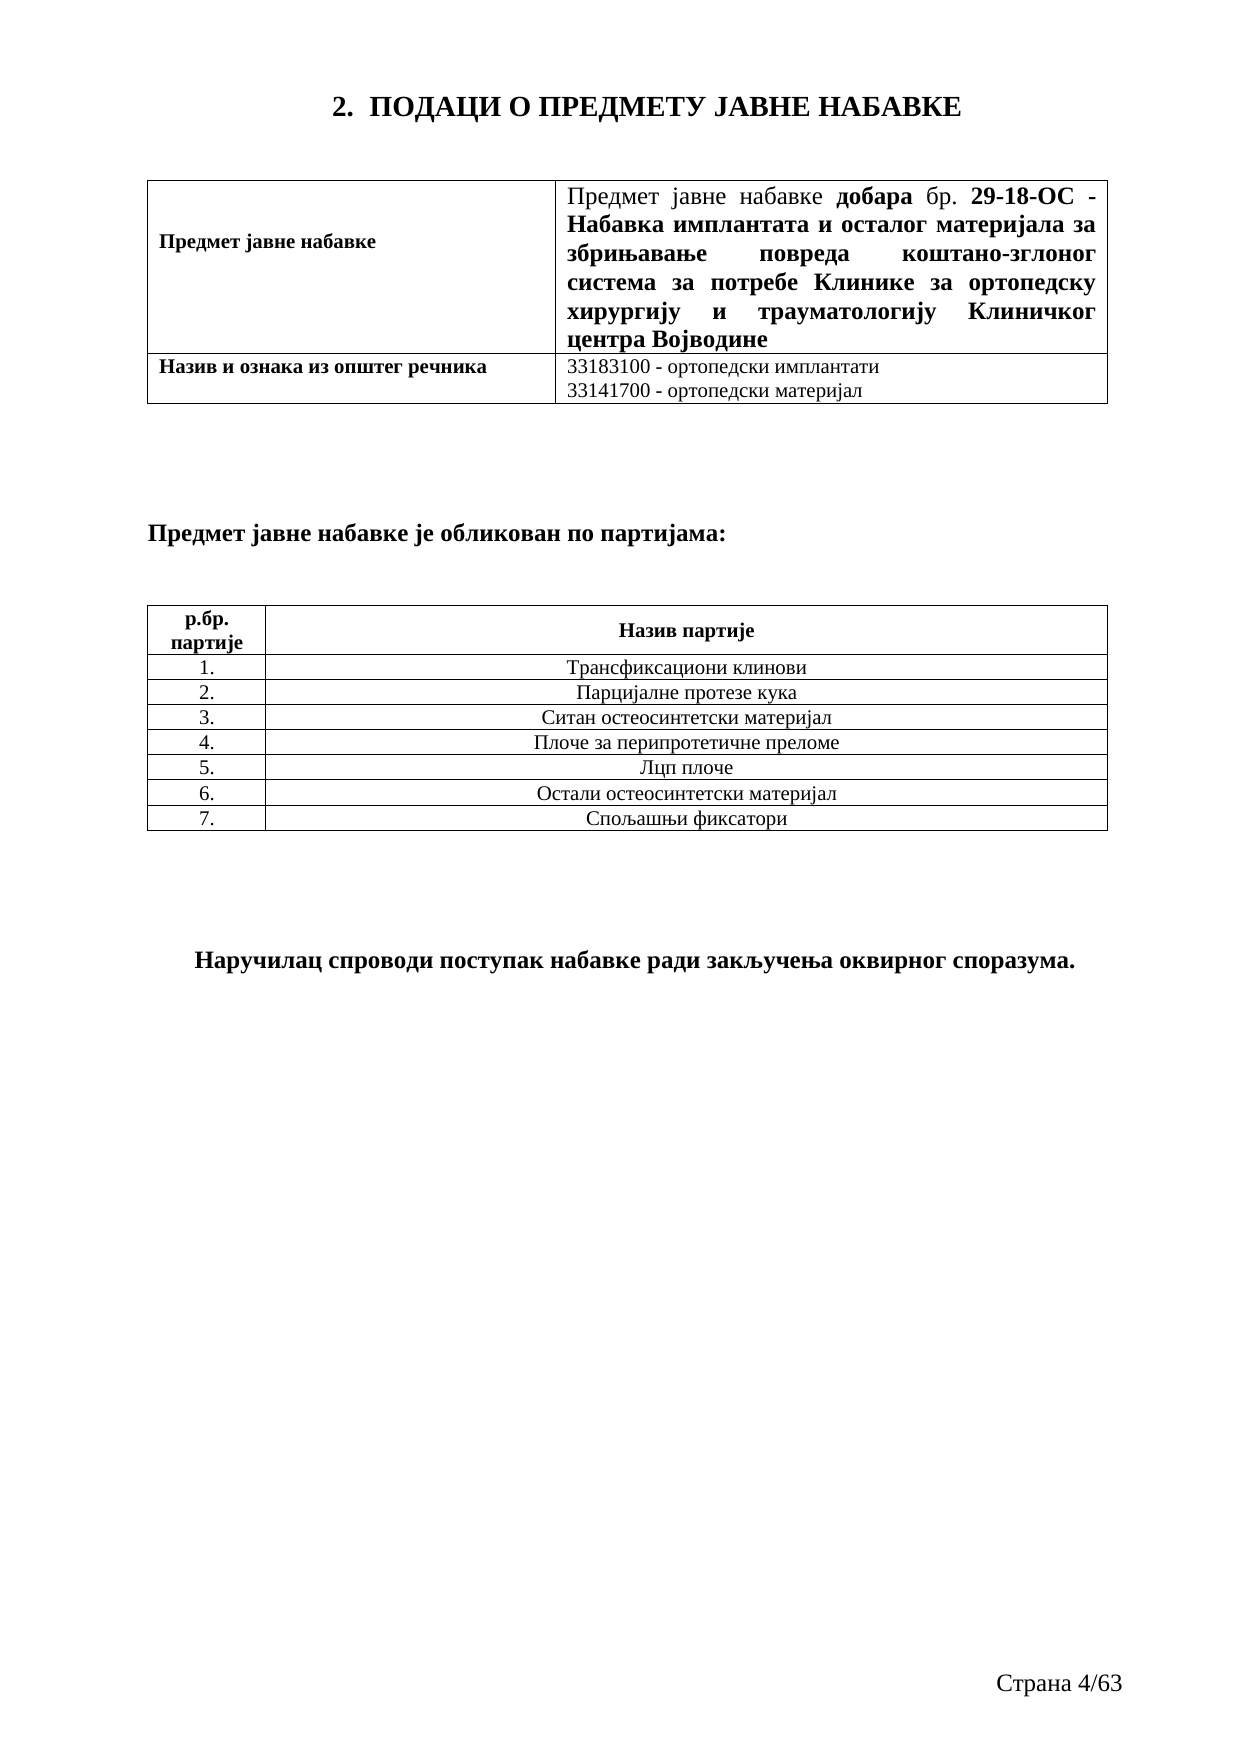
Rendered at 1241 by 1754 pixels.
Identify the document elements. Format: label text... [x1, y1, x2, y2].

table_cell 3. [148, 705, 265, 729]
table_header Предмет јавне набавке [148, 181, 555, 353]
table_cell Плоче за перипротетичне преломе [266, 730, 1107, 754]
text Предмет јавне набавке је обликован по партијама: [148, 518, 1122, 547]
table_cell Ситан остеосинтетски материјал [266, 705, 1107, 729]
table_header р.бр. партије [148, 606, 265, 654]
table_cell 1. [148, 655, 265, 679]
table_cell 33183100 - ортопедски имплантати 33141700 - ортопедски материјал [556, 354, 1107, 402]
table_cell 2. [148, 680, 265, 704]
table_cell Трансфиксациони клинови [266, 655, 1107, 679]
table_header Предмет јавне набавке добара бр. 29-18-ОС - Набавка имплантата и осталог материјала за збрињавање повреда коштано-зглоног система за потребе Клинике за ортопедску хирургију и трауматологију Клиничког центра Војводине [556, 181, 1107, 353]
table_cell Остали остеосинтетски материјал [266, 780, 1107, 804]
table_cell Лцп плоче [266, 755, 1107, 779]
text Наручилац спроводи поступак набавке ради закључења оквирног споразума. [148, 946, 1122, 974]
table_cell 5. [148, 755, 265, 779]
table_cell 4. [148, 730, 265, 754]
table_cell 7. [148, 806, 265, 829]
table_cell 6. [148, 780, 265, 804]
subtitle ПОДАЦИ О ПРЕДМЕТУ ЈАВНЕ НАБАВКЕ [332, 89, 1122, 122]
table_cell Спољашњи фиксатори [266, 806, 1107, 829]
table_cell Назив и ознака из општег речника [148, 354, 555, 402]
table_header Назив партије [266, 606, 1107, 654]
table_cell Парцијалне протезе кука [266, 680, 1107, 704]
